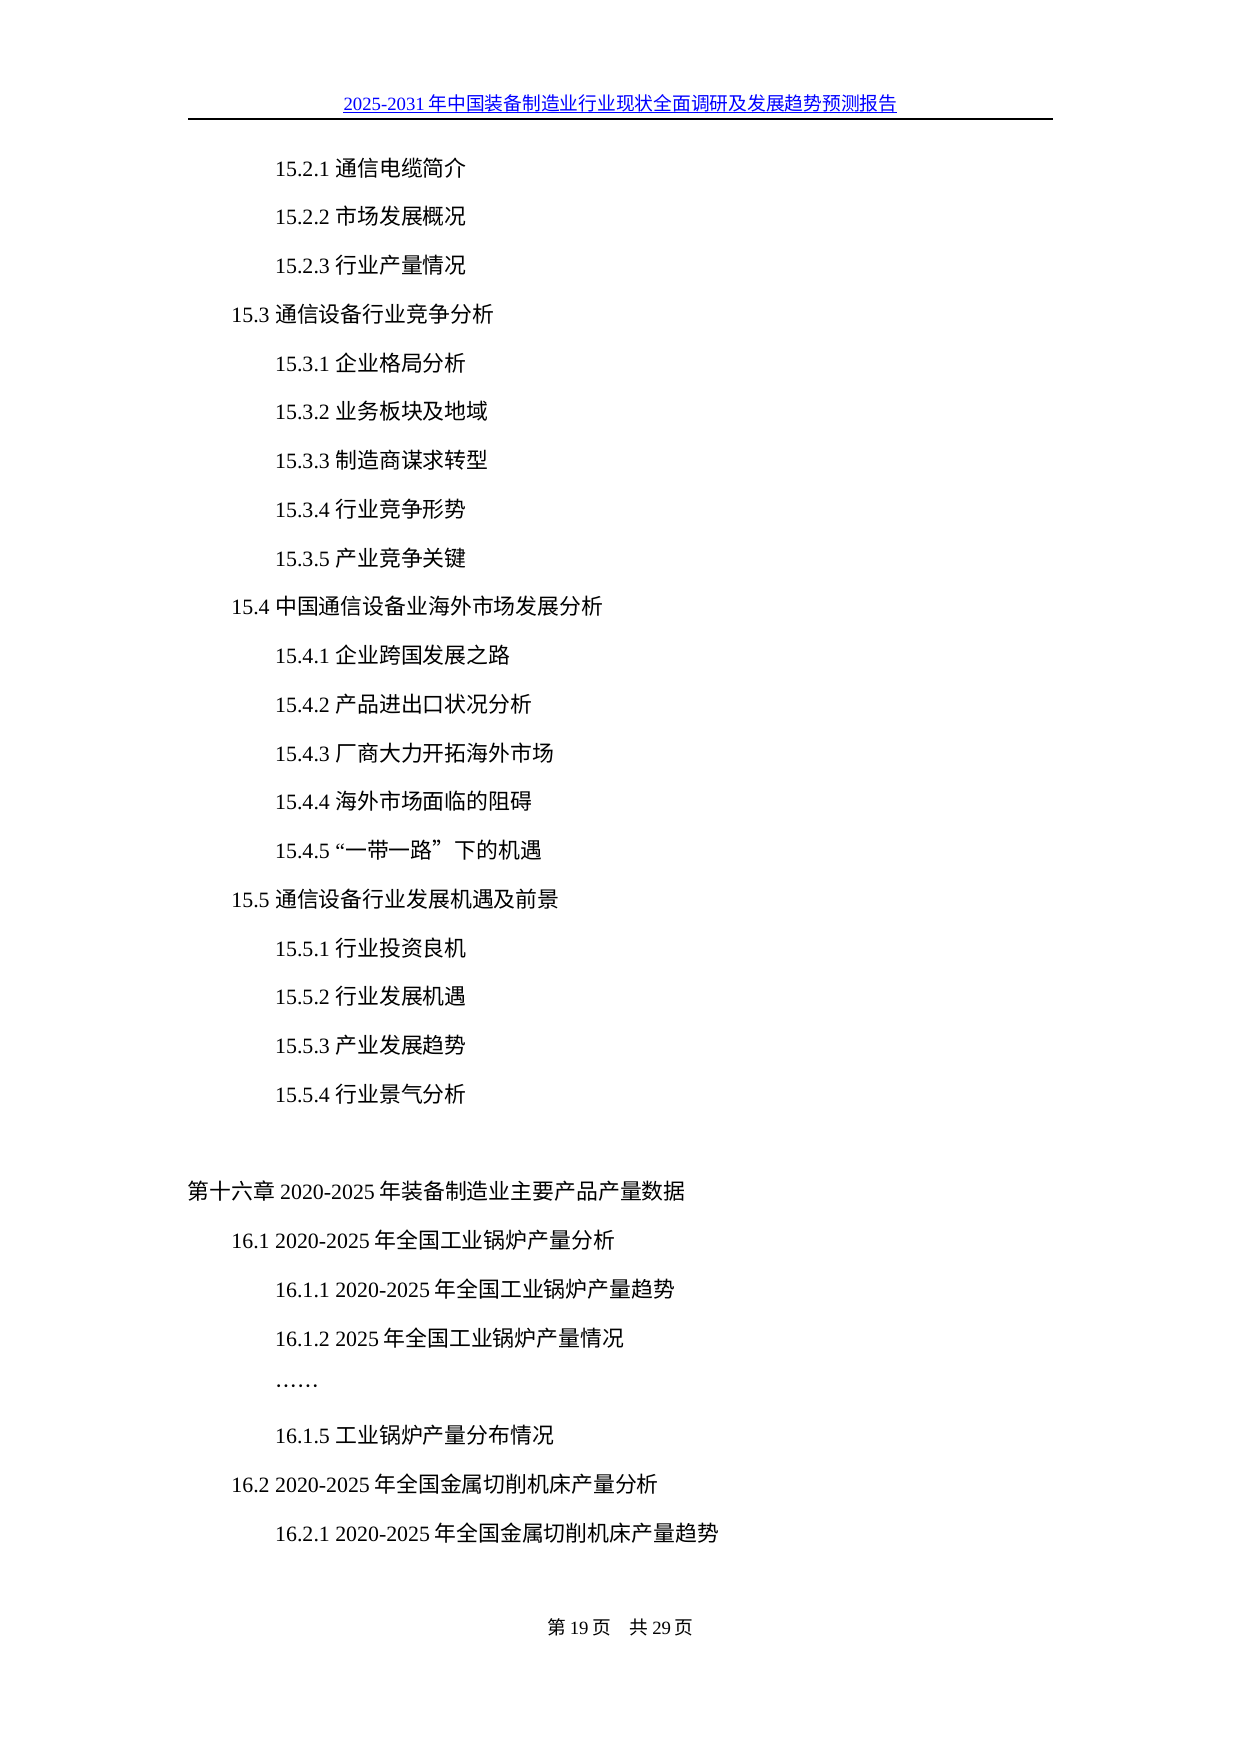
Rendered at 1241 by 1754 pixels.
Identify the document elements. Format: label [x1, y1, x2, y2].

text [187, 150, 1053, 1548]
